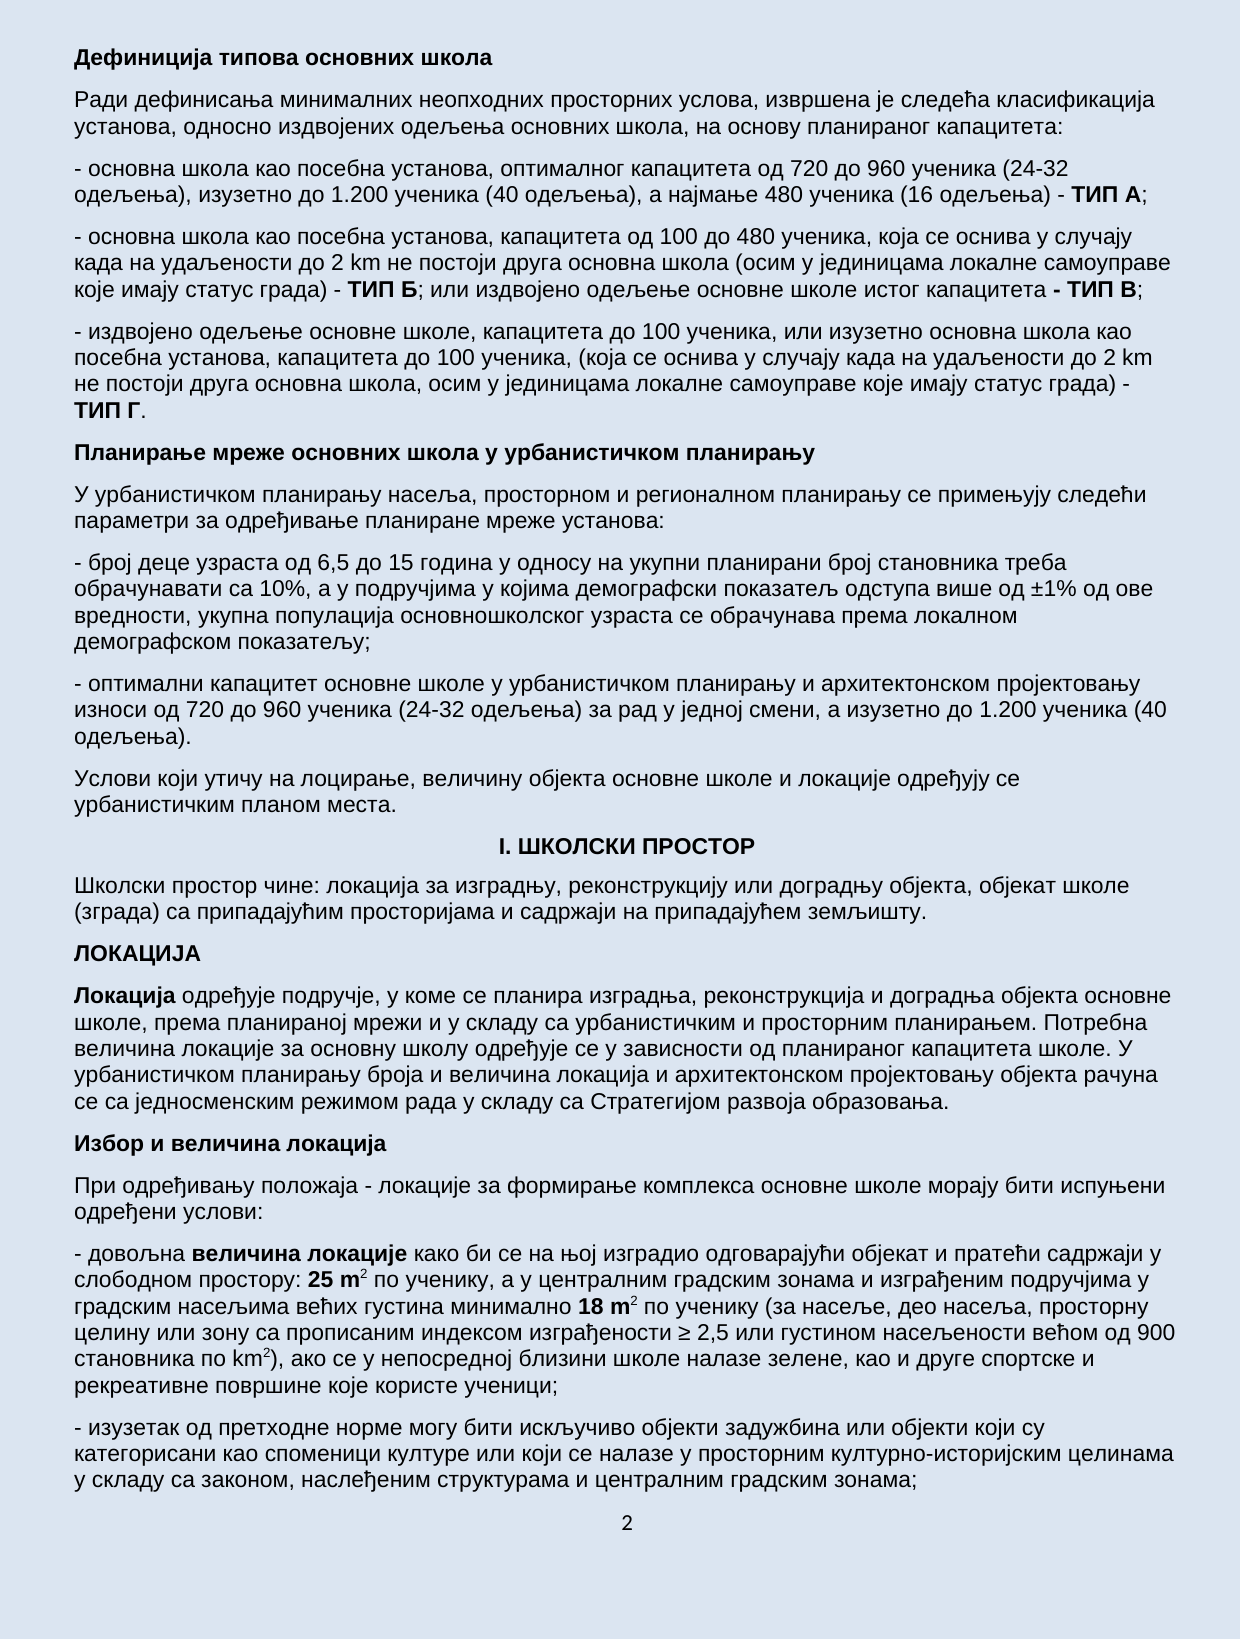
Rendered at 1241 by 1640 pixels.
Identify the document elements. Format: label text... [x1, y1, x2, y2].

text Школски простор чине: локација за изградњу, реконструкцију или доградњу објекта, објекат школе (зграда) са припадајућим просторијама и садржаји на припадајућем земљишту. [74, 872, 1180, 925]
text При одређивању положаја - локације за формирање комплекса основне школе морају бити испуњени одређени услови: [74, 1172, 1180, 1224]
text Локација одређује подручје, у коме се планира изградња, реконструкција и доградња објекта основне школе, према планираној мрежи и у складу са урбанистичким и просторним планирањем. Потребна величина локације за основну школу одређује се у зависности од планираног капацитета школе. У урбанистичком планирању броја и величина локација и архитектонском пројектовању објекта рачуна се са једносменским режимом рада у складу са Стратегијом развоја образовања. [74, 982, 1180, 1114]
text - издвојено одељење основне школе, капацитета до 100 ученика, или изузетно основна школа као посебна установа, капацитета до 100 ученика, (која се оснива у случају када на удаљености до 2 km не постоји друга основна школа, осим у јединицама локалне самоуправе које имају статус града) - ТИП Г. [74, 318, 1180, 423]
text У урбанистичком планирању насеља, просторном и регионалном планирању се примењују следећи параметри за одређивање планиране мреже установа: [74, 481, 1180, 533]
text - основна школа као посебна установа, капацитета од 100 до 480 ученика, која се оснива у случају када на удаљености до 2 km не постоји друга основна школа (осим у јединицама локалне самоуправе које имају статус града) - ТИП Б; или издвојено одељење основне школе истог капацитета - ТИП В; [74, 223, 1180, 302]
text Ради дефинисања минималних неопходних просторних услова, извршена је следећа класификација установа, односно издвојених одељења основних школа, на основу планираног капацитета: [74, 86, 1180, 139]
text Избор и величина локација [74, 1130, 1180, 1156]
text Планирање мреже основних школа у урбанистичком планирању [74, 439, 1180, 465]
text - број деце узраста од 6,5 до 15 година у односу на укупни планирани број становника треба обрачунавати са 10%, а у подручјима у којима демографски показатељ одступа више од ±1% од ове вредности, укупна популација основношколског узраста се обрачунава према локалном демографском показатељу; [74, 549, 1180, 654]
text - оптимални капацитет основне школе у урбанистичком планирању и архитектонском пројектовању износи од 720 до 960 ученика (24-32 одељења) за рад у једној смени, а изузетно до 1.200 ученика (40 одељења). [74, 670, 1180, 749]
text - изузетак од претходне норме могу бити искључиво објекти задужбина или објекти који су категорисани као споменици културе или који се налазе у просторним културно-историјским целинама у складу са законом, наслеђеним структурама и централним градским зонама; [74, 1414, 1180, 1493]
text - основна школа као посебна установа, оптималног капацитета од 720 до 960 ученика (24-32 одељења), изузетно до 1.200 ученика (40 одељења), а најмање 480 ученика (16 одељења) - ТИП А; [74, 155, 1180, 207]
text - довољна величина локације како би се на њој изградио одговарајући објекат и пратећи садржаји у слободном простору: 25 m2 по ученику, а у централним градским зонама и изграђеним подручјима у градским насељима већих густина минимално 18 m2 по ученику (за насеље, део насеља, просторну целину или зону са прописаним индексом изграђености ≥ 2,5 или густином насељености већом од 900 становника по km2), ако се у непосредној близини школе налазе зелене, као и друге спортске и рекреативне површине које користе ученици; [74, 1240, 1180, 1398]
text ЛОКАЦИЈА [74, 940, 1180, 967]
text Дефиниција типова основних школа [74, 44, 1180, 71]
text Услови који утичу на лоцирање, величину објекта основне школе и локације одређују се урбанистичким планом места. [74, 765, 1180, 817]
text I. ШКОЛСКИ ПРОСТОР [74, 833, 1180, 859]
